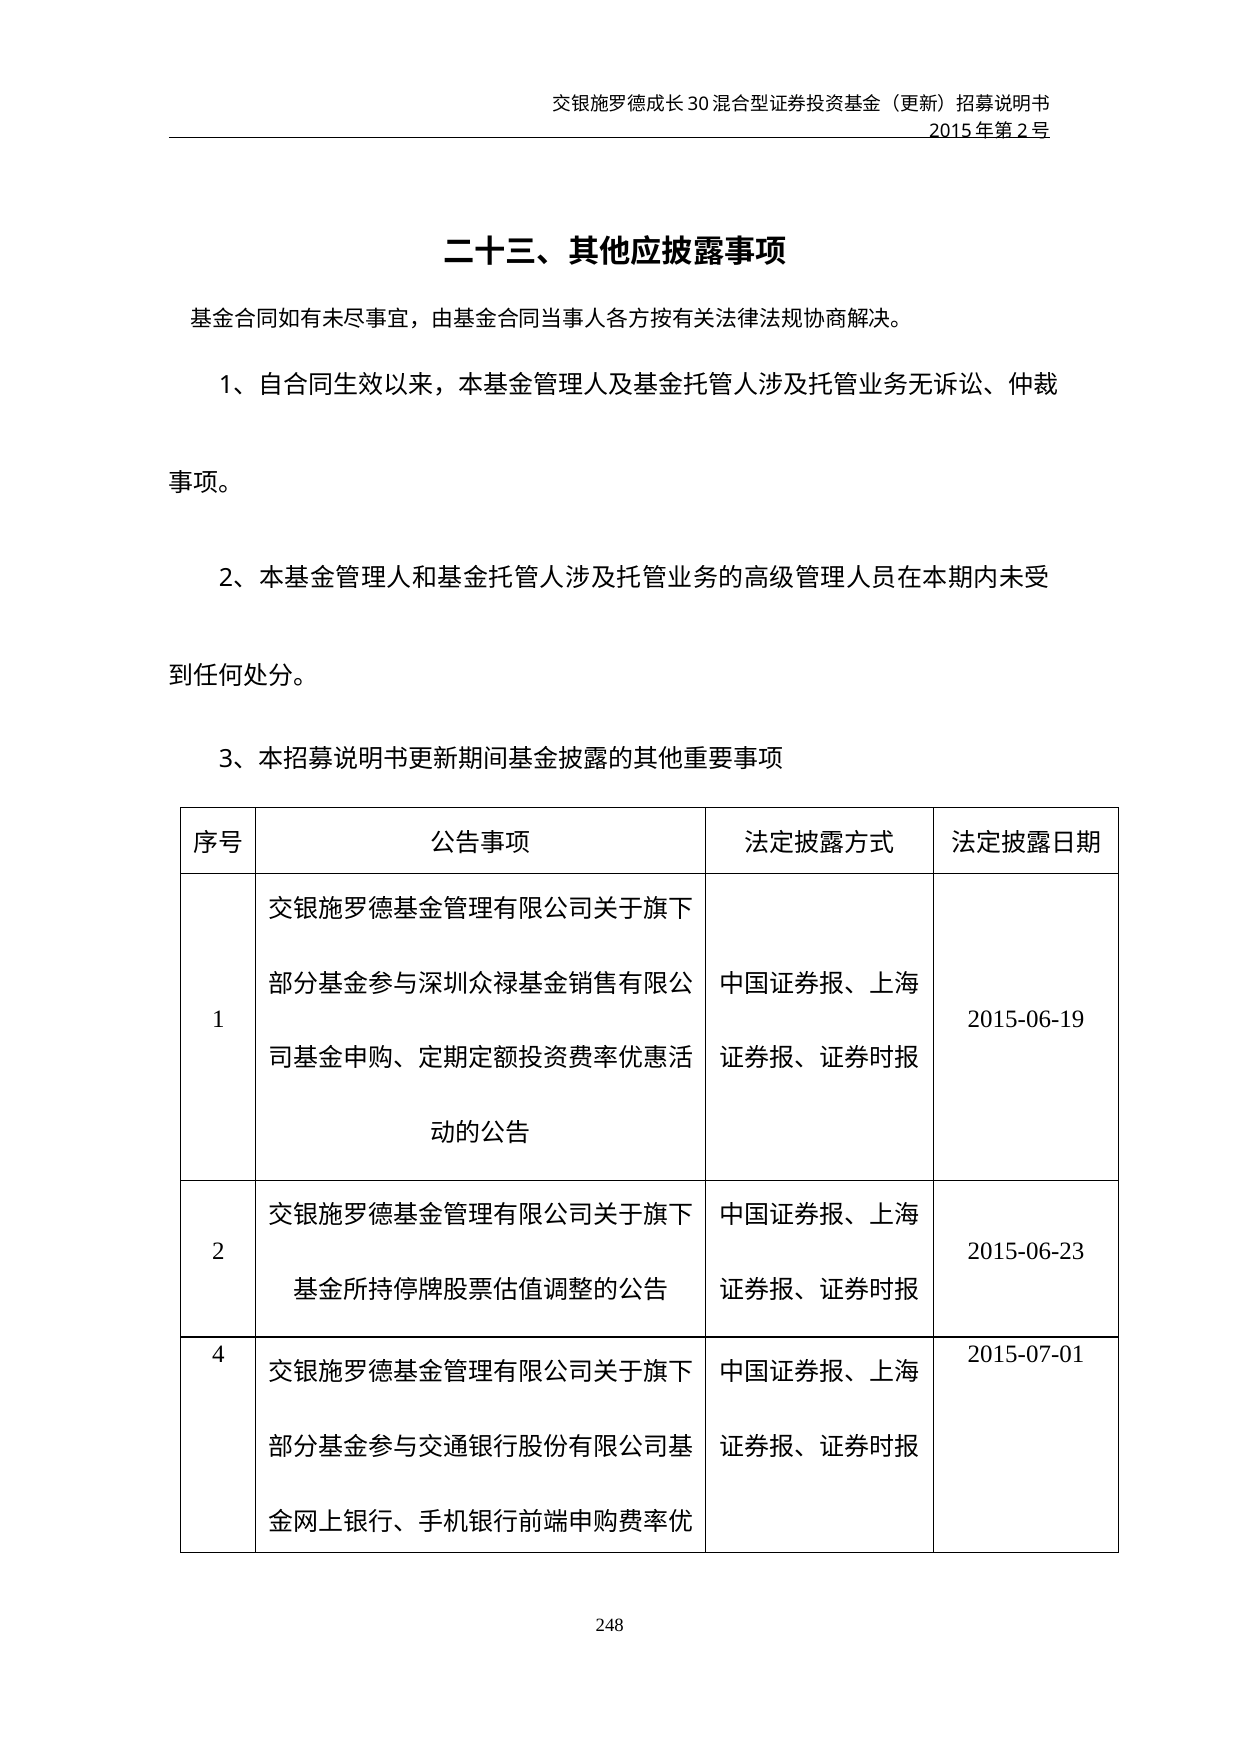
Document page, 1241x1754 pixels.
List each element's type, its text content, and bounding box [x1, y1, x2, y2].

text 2、本基金管理人和基金托管人涉及托管业务的高级管理人员在本期内未受到任何处分。 [169, 543, 1050, 706]
title 二十三、其他应披露事项 [179, 226, 1050, 272]
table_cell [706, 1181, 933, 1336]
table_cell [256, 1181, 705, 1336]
table_header 公告事项 [256, 808, 705, 873]
table_header 法定披露方式 [706, 808, 933, 873]
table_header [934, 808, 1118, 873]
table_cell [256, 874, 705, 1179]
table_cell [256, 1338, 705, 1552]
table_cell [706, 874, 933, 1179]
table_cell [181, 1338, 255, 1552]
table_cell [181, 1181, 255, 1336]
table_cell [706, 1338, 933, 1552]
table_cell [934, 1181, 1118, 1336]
text 1、自合同生效以来，本基金管理人及基金托管人涉及托管业务无诉讼、仲裁事项。 [169, 350, 1068, 513]
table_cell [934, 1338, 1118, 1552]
text 3、本招募说明书更新期间基金披露的其他重要事项 [169, 724, 1050, 789]
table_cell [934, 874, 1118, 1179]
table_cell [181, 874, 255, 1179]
text 基金合同如有未尽事宜，由基金合同当事人各方按有关法律法规协商解决。 [169, 301, 1050, 333]
table_header 序号 [181, 808, 255, 873]
